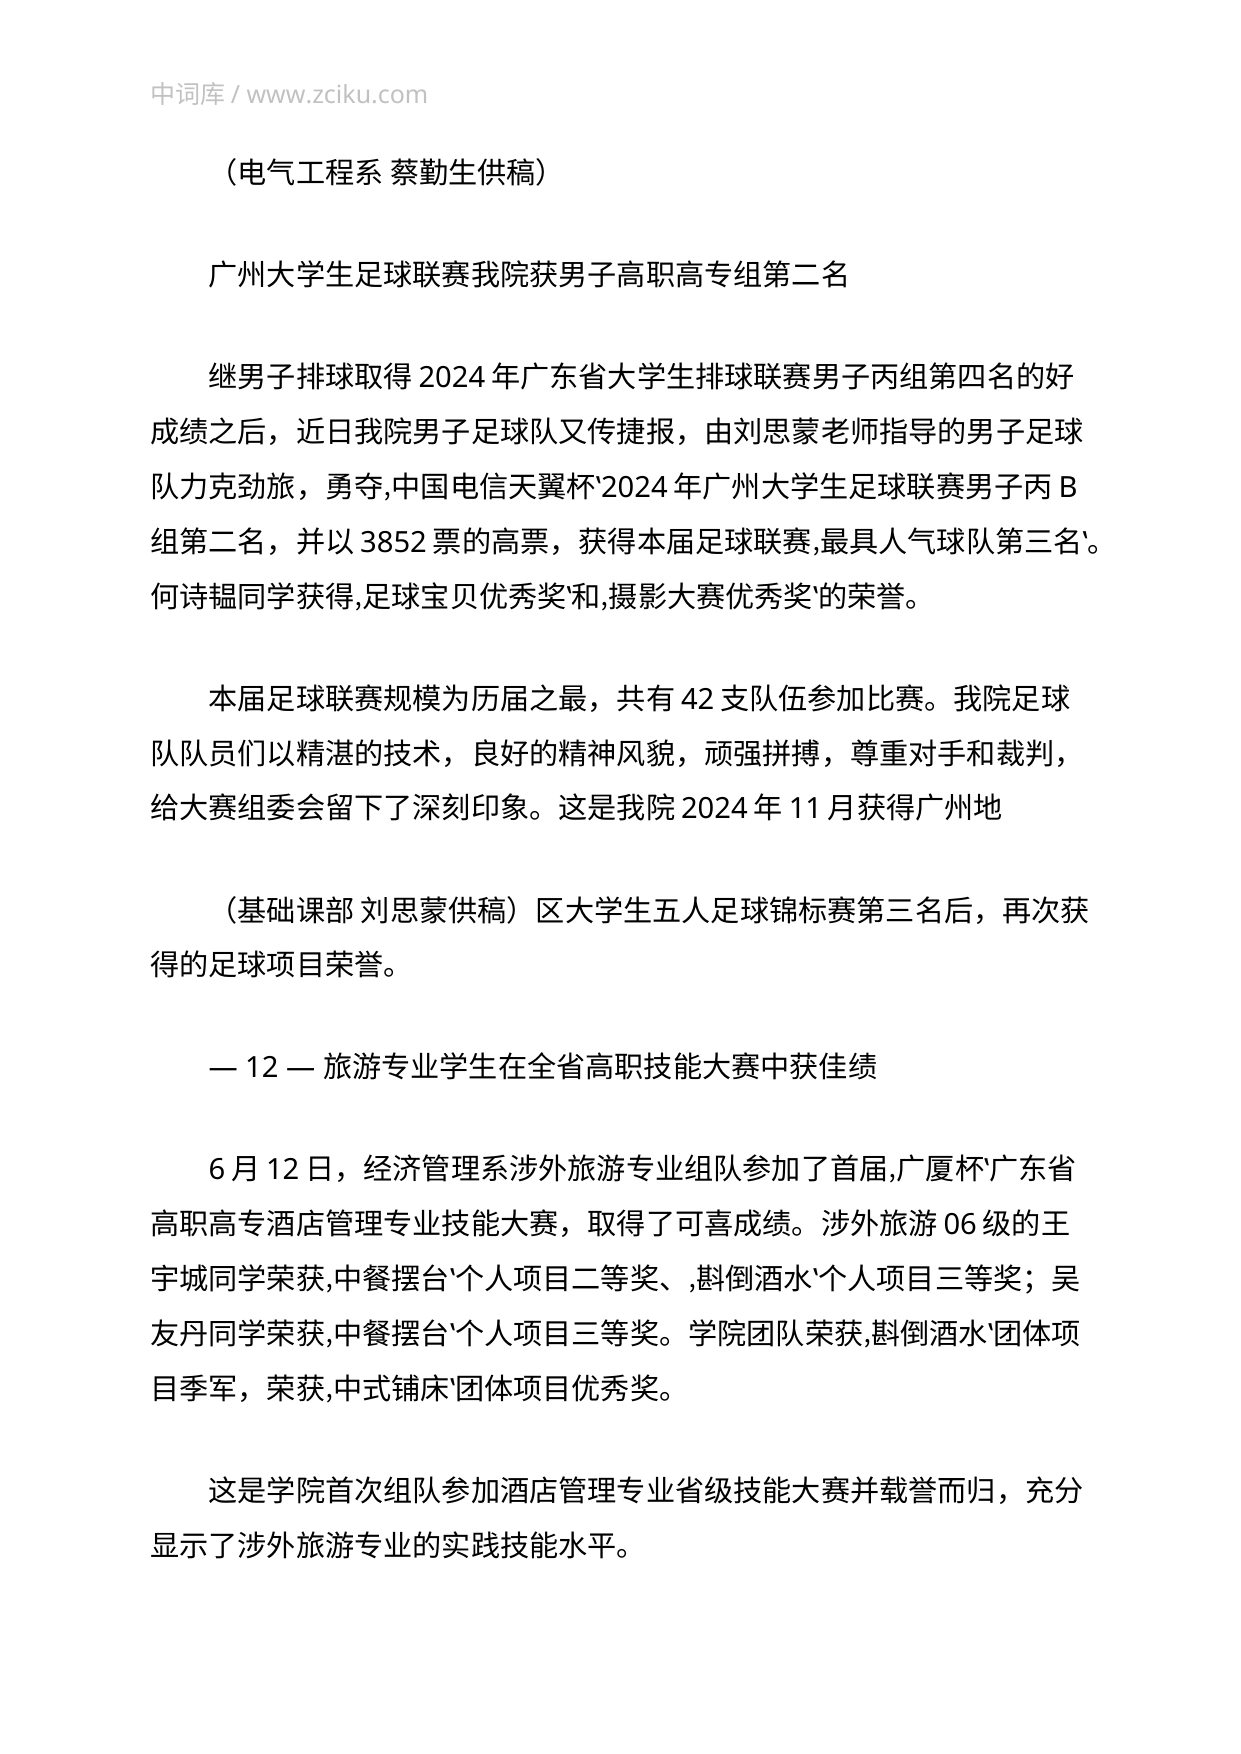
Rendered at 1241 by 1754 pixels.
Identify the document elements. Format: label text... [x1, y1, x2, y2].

text — 12 — 旅游专业学生在全省高职技能大赛中获佳绩 [150, 1044, 1090, 1086]
text 广州大学生足球联赛我院获男子高职高专组第二名 [150, 252, 1090, 294]
text 这是学院首次组队参加酒店管理专业省级技能大赛并载誉而归，充分显示了涉外旅游专业的实践技能水平。 [150, 1467, 1090, 1564]
text 继男子排球取得2024年广东省大学生排球联赛男子丙组第四名的好成绩之后，近日我院男子足球队又传捷报，由刘思蒙老师指导的男子足球队力克劲旅，勇夺‚中国电信天翼杯‛2024年广州大学生足球联赛男子丙B组第二名，并以3852票的高票，获得本届足球联赛‚最具人气球队第三名‛。何诗韫同学获得‚足球宝贝优秀奖‛和‚摄影大赛优秀奖‛的荣誉。 [150, 353, 1090, 616]
text 本届足球联赛规模为历届之最，共有42支队伍参加比赛。我院足球队队员们以精湛的技术，良好的精神风貌，顽强拼搏，尊重对手和裁判，给大赛组委会留下了深刻印象。这是我院2024年11月获得广州地 [150, 675, 1090, 827]
text （基础课部 刘思蒙供稿）区大学生五人足球锦标赛第三名后，再次获得的足球项目荣誉。 [150, 887, 1090, 984]
text 6月12日，经济管理系涉外旅游专业组队参加了首届‚广厦杯‛广东省高职高专酒店管理专业技能大赛，取得了可喜成绩。涉外旅游06级的王宇城同学荣获‚中餐摆台‛个人项目二等奖、‚斟倒酒水‛个人项目三等奖；吴友丹同学荣获‚中餐摆台‛个人项目三等奖。学院团队荣获‚斟倒酒水‛团体项目季军，荣获‚中式铺床‛团体项目优秀奖。 [150, 1146, 1090, 1408]
text （电气工程系 蔡勤生供稿） [150, 150, 1090, 192]
